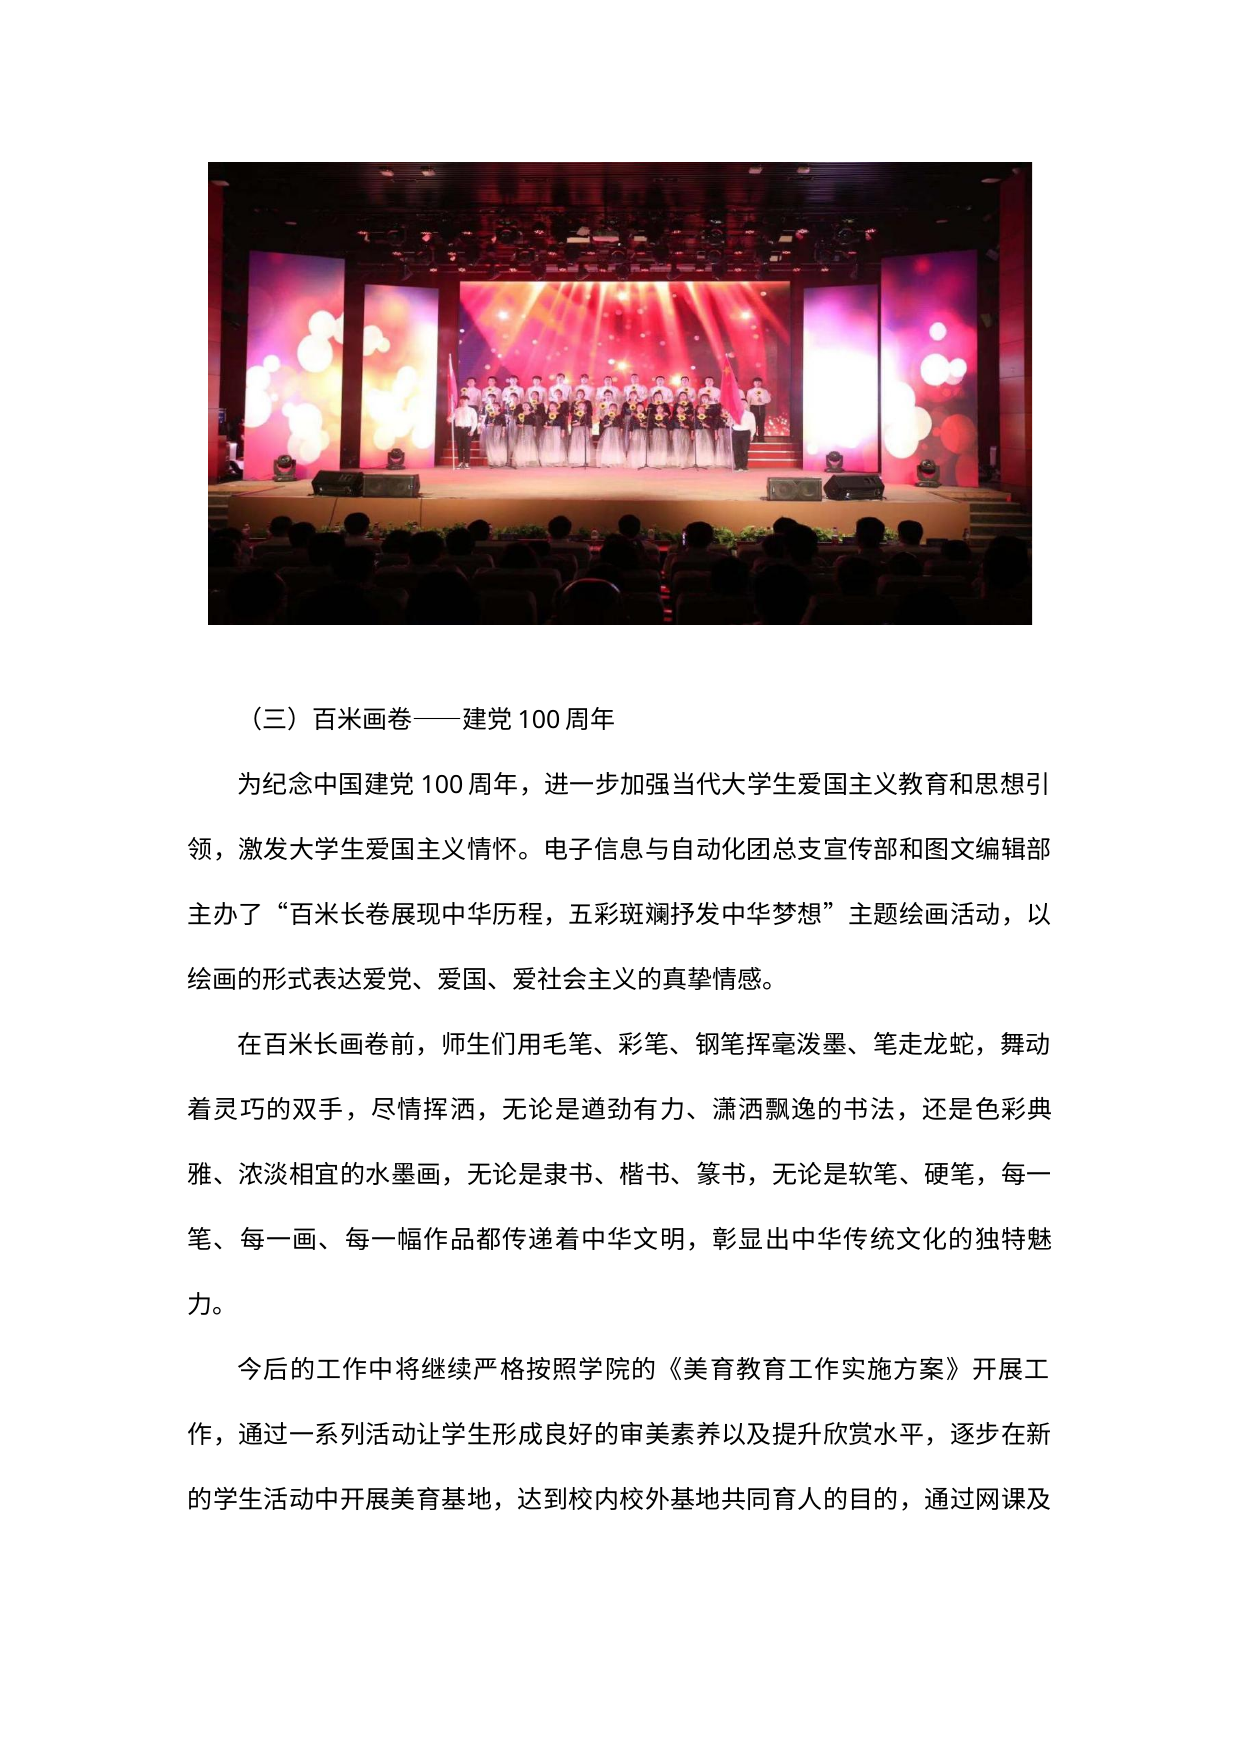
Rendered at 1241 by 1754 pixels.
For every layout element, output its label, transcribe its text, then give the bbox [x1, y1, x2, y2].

text （三）百米画卷——建党100周年 [187, 686, 1053, 751]
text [187, 1336, 1053, 1531]
text 在百米长画卷前，师生们用毛笔、彩笔、钢笔挥毫泼墨、笔走龙蛇，舞动着灵巧的双手，尽情挥洒，无论是遒劲有力、潇洒飘逸的书法，还是色彩典雅、浓淡相宜的水墨画，无论是隶书、楷书、篆书，无论是软笔、硬笔，每一笔、每一画、每一幅作品都传递着中华文明，彰显出中华传统文化的独特魅力。 [187, 1011, 1053, 1336]
picture [208, 162, 1033, 625]
text 为纪念中国建党100周年，进一步加强当代大学生爱国主义教育和思想引领，激发大学生爱国主义情怀。电子信息与自动化团总支宣传部和图文编辑部主办了“百米长卷展现中华历程，五彩斑斓抒发中华梦想”主题绘画活动，以绘画的形式表达爱党、爱国、爱社会主义的真挚情感。 [187, 751, 1053, 1011]
